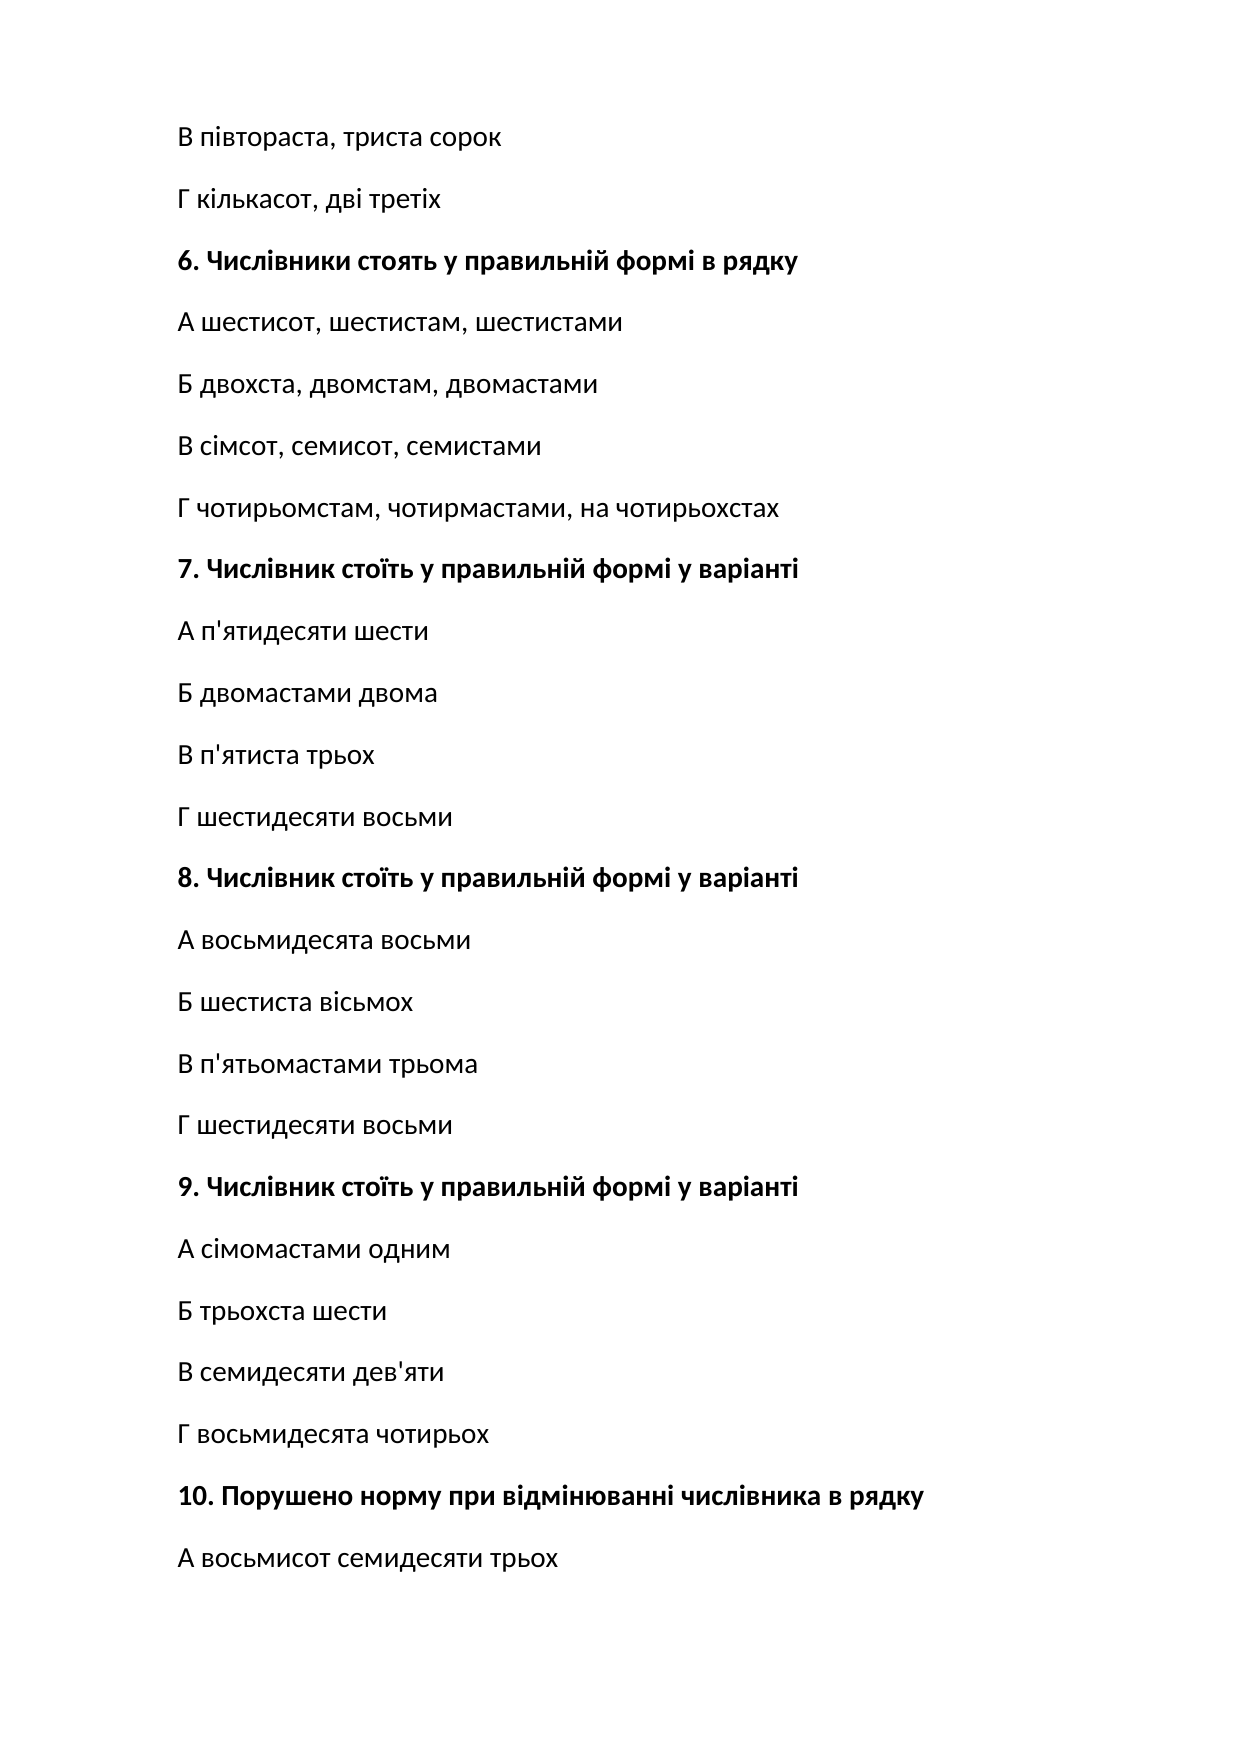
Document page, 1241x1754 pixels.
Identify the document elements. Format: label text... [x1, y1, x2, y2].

text А п'ятидесяти шести [177, 612, 1152, 648]
text Г шестидесяти восьми [177, 798, 1152, 833]
text Б трьохста шести [177, 1292, 1152, 1327]
text Б шестиста вісьмох [177, 983, 1152, 1018]
text 9. Числівник стоїть у правильній формі у варіанті [177, 1168, 1152, 1204]
text А восьмидесята восьми [177, 921, 1152, 957]
text Г восьмидесята чотирьох [177, 1415, 1152, 1451]
text А шестисот, шестистам, шестистами [177, 303, 1152, 339]
text 7. Числівник стоїть у правильній формі у варіанті [177, 551, 1152, 586]
text Г чотирьомстам, чотирмастами, на чотирьохстах [177, 489, 1152, 524]
text Б двохста, двомстам, двомастами [177, 365, 1152, 401]
text В семидесяти дев'яти [177, 1353, 1152, 1389]
text В півтораста, триста сорок [177, 118, 1152, 154]
text В п'ятиста трьох [177, 736, 1152, 771]
text Г кількасот, дві третіх [177, 180, 1152, 216]
text 8. Числівник стоїть у правильній формі у варіанті [177, 859, 1152, 895]
text Б двомастами двома [177, 674, 1152, 710]
text Г шестидесяти восьми [177, 1106, 1152, 1142]
text А сімомастами одним [177, 1230, 1152, 1266]
text А восьмисот семидесяти трьох [177, 1539, 1152, 1574]
text 6. Числівники стоять у правильній формі в рядку [177, 242, 1152, 277]
text В п'ятьомастами трьома [177, 1045, 1152, 1080]
text 10. Порушено норму при відмінюванні числівника в рядку [177, 1477, 1152, 1513]
text В сімсот, семисот, семистами [177, 427, 1152, 463]
